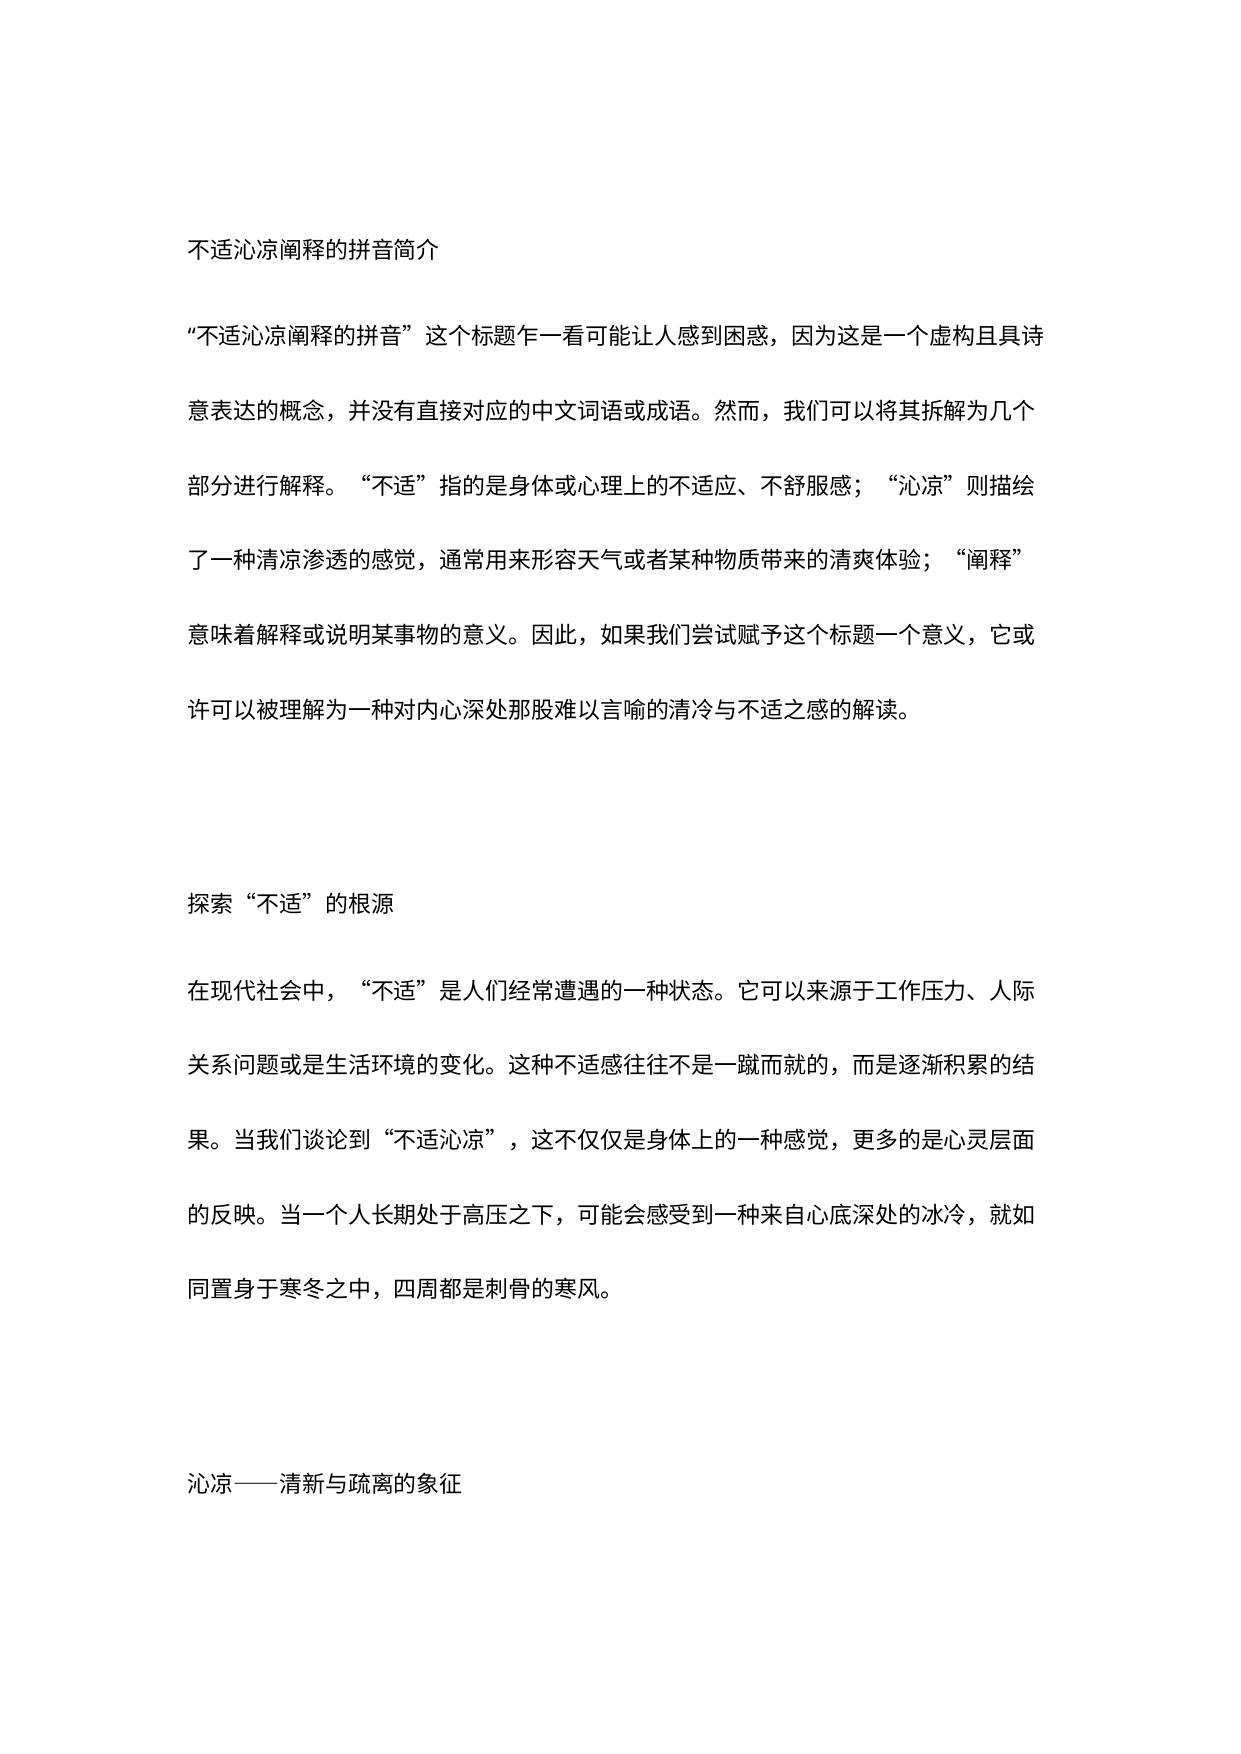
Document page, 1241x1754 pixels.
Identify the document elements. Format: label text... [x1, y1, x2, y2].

text “不适沁凉阐释的拼音”这个标题乍一看可能让人感到困惑，因为这是一个虚构且具诗意表达的概念，并没有直接对应的中文词语或成语。然而，我们可以将其拆解为几个部分进行解释。“不适”指的是身体或心理上的不适应、不舒服感；“沁凉”则描绘了一种清凉渗透的感觉，通常用来形容天气或者某种物质带来的清爽体验；“阐释”意味着解释或说明某事物的意义。因此，如果我们尝试赋予这个标题一个意义，它或许可以被理解为一种对内心深处那股难以言喻的清冷与不适之感的解读。 [187, 302, 1053, 741]
text 不适沁凉阐释的拼音简介 [187, 216, 1053, 281]
text 探索“不适”的根源 [187, 870, 1053, 935]
text 沁凉——清新与疏离的象征 [187, 1450, 1053, 1515]
text 在现代社会中，“不适”是人们经常遭遇的一种状态。它可以来源于工作压力、人际关系问题或是生活环境的变化。这种不适感往往不是一蹴而就的，而是逐渐积累的结果。当我们谈论到“不适沁凉”，这不仅仅是身体上的一种感觉，更多的是心灵层面的反映。当一个人长期处于高压之下，可能会感受到一种来自心底深处的冰冷，就如同置身于寒冬之中，四周都是刺骨的寒风。 [187, 957, 1053, 1320]
